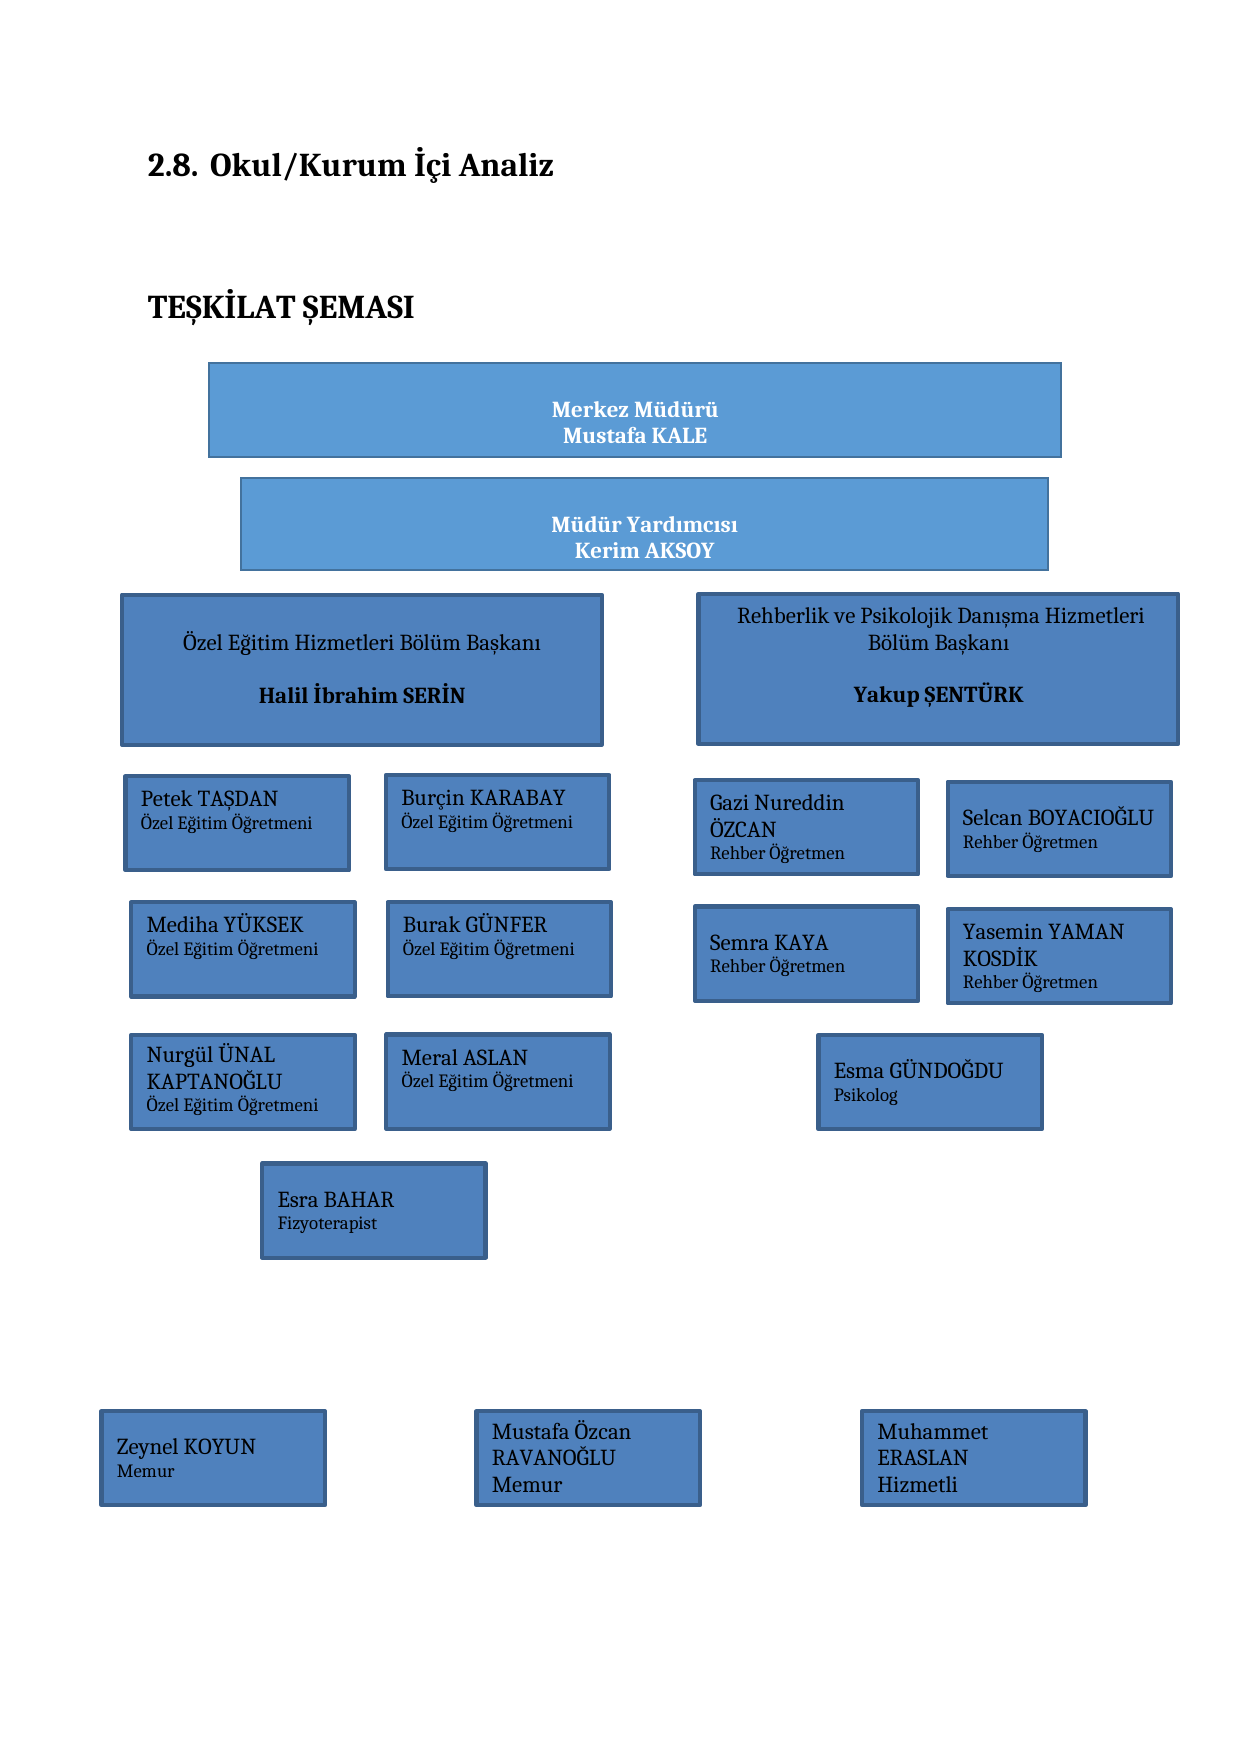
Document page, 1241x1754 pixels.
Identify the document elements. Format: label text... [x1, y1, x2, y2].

subtitle TEŞKİLAT ŞEMASI [148, 287, 1198, 326]
subtitle Okul/Kurum İçi Analiz [148, 146, 1198, 184]
